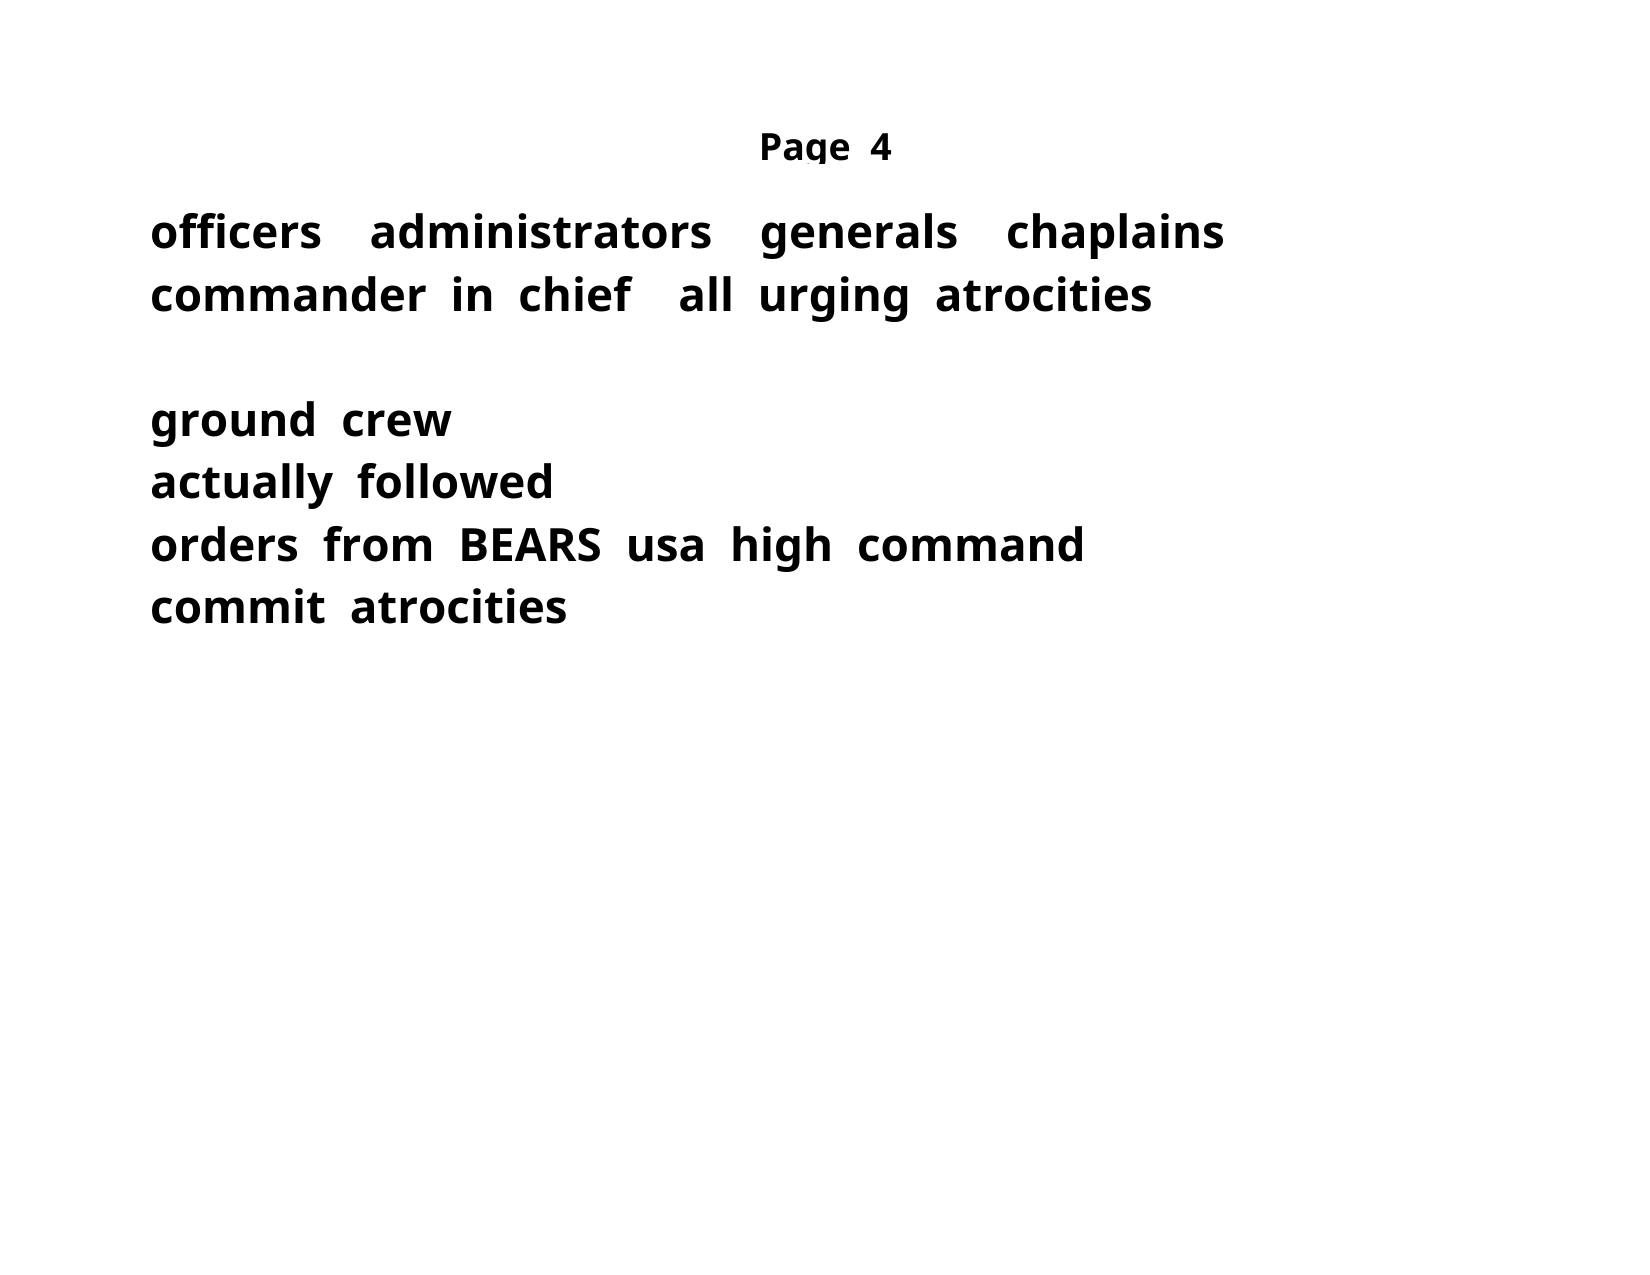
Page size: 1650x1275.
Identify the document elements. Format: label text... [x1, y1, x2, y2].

text officers administrators generals chaplains [150, 200, 1500, 262]
text orders from BEARS usa high command [150, 512, 1500, 574]
text actually followed [150, 449, 1500, 512]
text ground crew [150, 387, 1500, 449]
text commander in chief all urging atrocities [150, 262, 1500, 325]
text commit atrocities [150, 574, 1500, 637]
